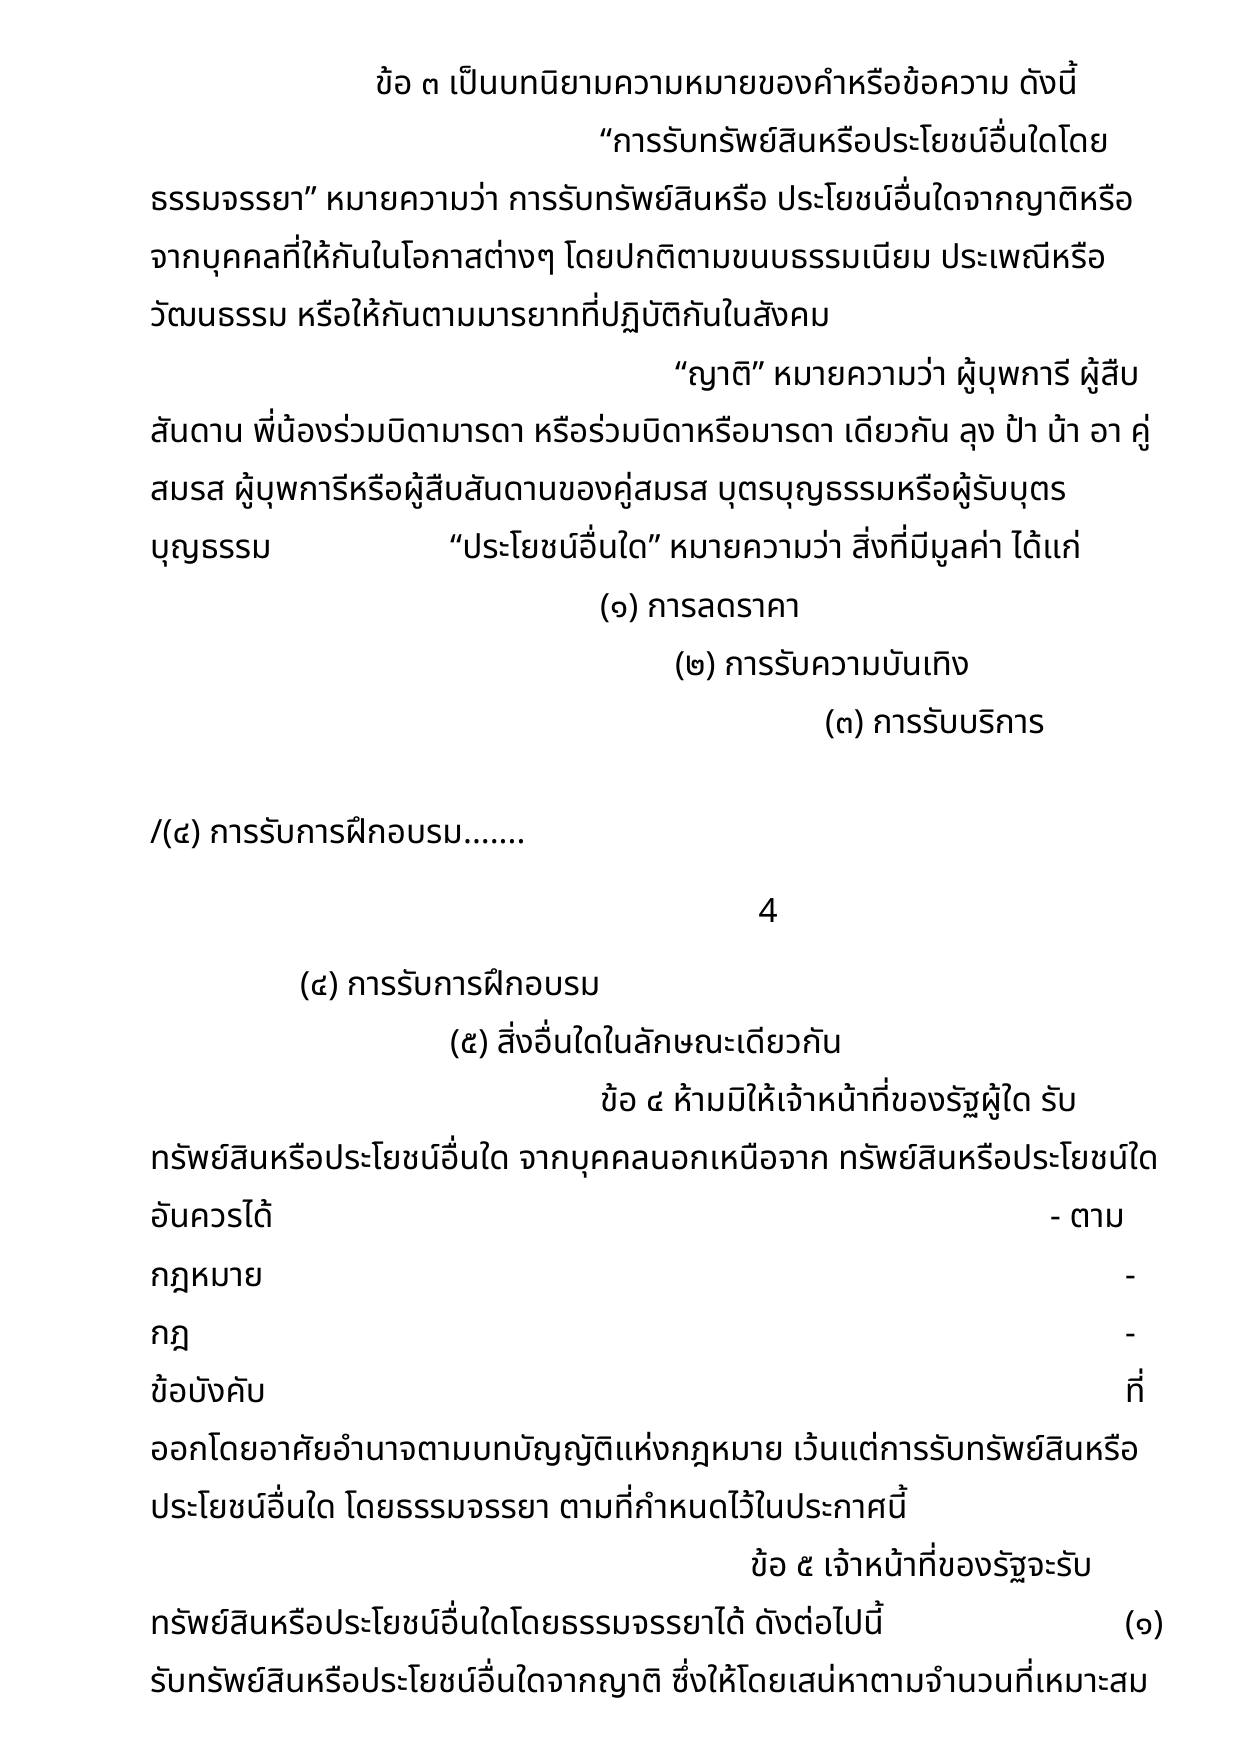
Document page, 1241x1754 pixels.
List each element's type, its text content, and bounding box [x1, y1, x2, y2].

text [150, 59, 1167, 859]
text 4 [150, 887, 1167, 932]
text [150, 960, 1167, 1707]
